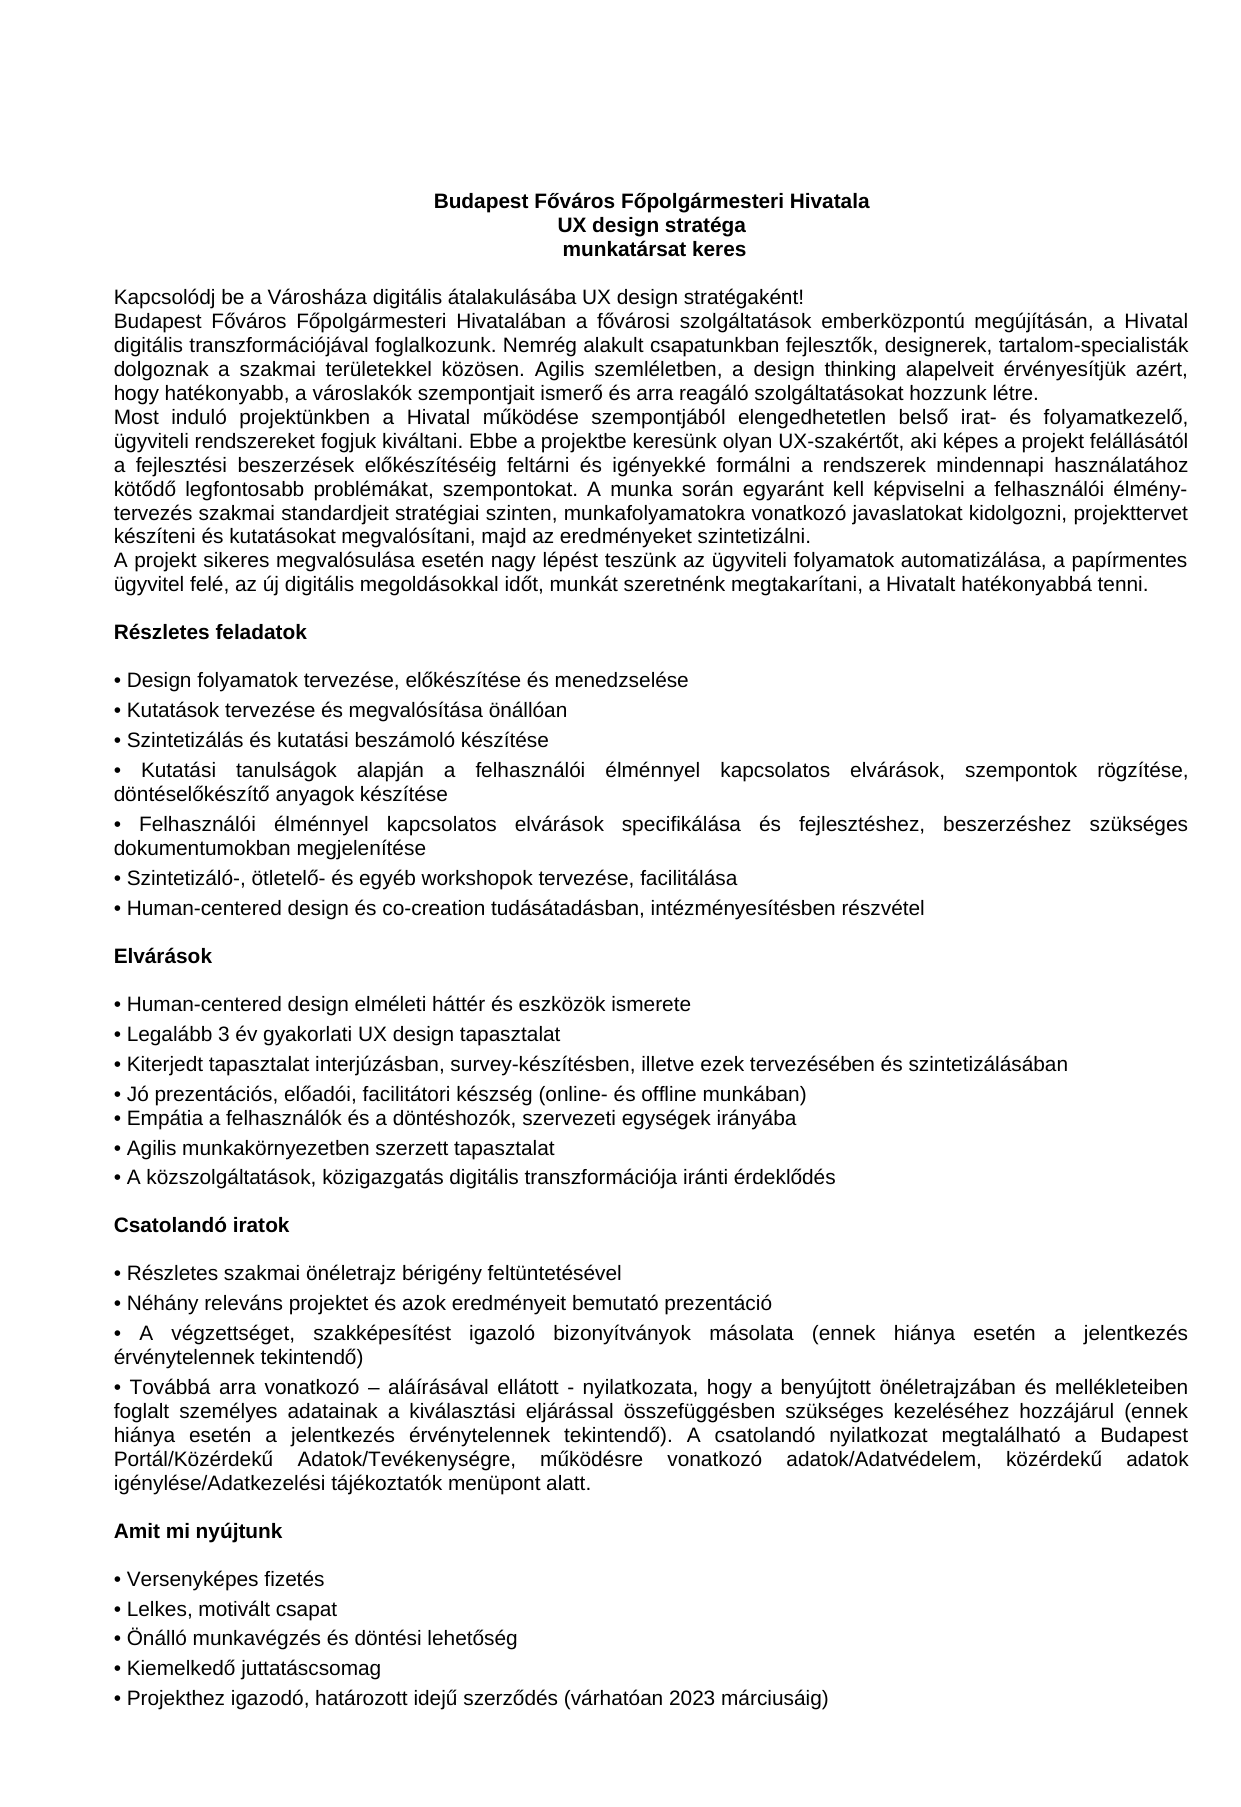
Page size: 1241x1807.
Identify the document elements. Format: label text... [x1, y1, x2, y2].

text • Kiterjedt tapasztalat interjúzásban, survey-készítésben, illetve ezek tervezésében és szintetizálásában [113, 1052, 1189, 1076]
text • Agilis munkakörnyezetben szerzett tapasztalat [113, 1136, 1189, 1159]
text • Kutatási tanulságok alapján a felhasználói élménnyel kapcsolatos elvárások, szempontok rögzítése, döntéselőkészítő anyagok készítése [113, 758, 1189, 806]
text Kapcsolódj be a Városháza digitális átalakulásába UX design stratégaként! [113, 285, 1189, 309]
text • A közszolgáltatások, közigazgatás digitális transzformációja iránti érdeklődés [113, 1165, 1189, 1189]
text • Részletes szakmai önéletrajz bérigény feltüntetésével [113, 1261, 1189, 1285]
text • Kutatások tervezése és megvalósítása önállóan [113, 698, 1189, 722]
text • Továbbá arra vonatkozó – aláírásával ellátott - nyilatkozata, hogy a benyújtott önéletrajzában és mellékleteiben foglalt személyes adatainak a kiválasztási eljárással összefüggésben szükséges kezeléséhez hozzájárul (ennek hiánya esetén a jelentkezés érvénytelennek tekintendő). A csatolandó nyilatkozat megtalálható a Budapest Portál/Közérdekű Adatok/Tevékenységre, működésre vonatkozó adatok/Adatvédelem, közérdekű adatok igénylése/Adatkezelési tájékoztatók menüpont alatt. [113, 1375, 1189, 1495]
text Részletes feladatok [113, 620, 1189, 644]
text • Felhasználói élménnyel kapcsolatos elvárások specifikálása és fejlesztéshez, beszerzéshez szükséges dokumentumokban megjelenítése [113, 812, 1189, 860]
text • Human-centered design és co-creation tudásátadásban, intézményesítésben részvétel [113, 896, 1189, 920]
text A projekt sikeres megvalósulása esetén nagy lépést teszünk az ügyviteli folyamatok automatizálása, a papírmentes ügyvitel felé, az új digitális megoldásokkal időt, munkát szeretnénk megtakarítani, a Hivatalt hatékonyabbá tenni. [113, 548, 1189, 596]
text • A végzettséget, szakképesítést igazoló bizonyítványok másolata (ennek hiánya esetén a jelentkezés érvénytelennek tekintendő) [113, 1321, 1189, 1369]
text • Szintetizáló-, ötletelő- és egyéb workshopok tervezése, facilitálása [113, 866, 1189, 890]
text Csatolandó iratok [113, 1213, 1189, 1237]
text Most induló projektünkben a Hivatal működése szempontjából elengedhetetlen belső irat- és folyamatkezelő, ügyviteli rendszereket fogjuk kiváltani. Ebbe a projektbe keresünk olyan UX-szakértőt, aki képes a projekt felállásától a fejlesztési beszerzések előkészítéséig feltárni és igényekké formálni a rendszerek mindennapi használatához kötődő legfontosabb problémákat, szempontokat. A munka során egyaránt kell képviselni a felhasználói élmény-tervezés szakmai standardjeit stratégiai szinten, munkafolyamatokra vonatkozó javaslatokat kidolgozni, projekttervet készíteni és kutatásokat megvalósítani, majd az eredményeket szintetizálni. [113, 404, 1189, 548]
text • Szintetizálás és kutatási beszámoló készítése [113, 728, 1189, 752]
text • Lelkes, motivált csapat [113, 1596, 1189, 1620]
text • Néhány releváns projektet és azok eredményeit bemutató prezentáció [113, 1291, 1189, 1315]
text Amit mi nyújtunk [113, 1519, 1189, 1543]
text UX design stratéga [113, 213, 1189, 237]
text • Projekthez igazodó, határozott idejű szerződés (várhatóan 2023 márciusáig) [113, 1685, 1189, 1709]
text • Legalább 3 év gyakorlati UX design tapasztalat [113, 1022, 1189, 1046]
text Budapest Főváros Főpolgármesteri Hivatalában a fővárosi szolgáltatások emberközpontú megújításán, a Hivatal digitális transzformációjával foglalkozunk. Nemrég alakult csapatunkban fejlesztők, designerek, tartalom-specialisták dolgoznak a szakmai területekkel közösen. Agilis szemléletben, a design thinking alapelveit érvényesítjük azért, hogy hatékonyabb, a városlakók szempontjait ismerő és arra reagáló szolgáltatásokat hozzunk létre. [113, 309, 1189, 404]
text • Design folyamatok tervezése, előkészítése és menedzselése [113, 668, 1189, 692]
text Budapest Főváros Főpolgármesteri Hivatala [113, 189, 1189, 213]
text • Kiemelkedő juttatáscsomag [113, 1656, 1189, 1680]
text • Human-centered design elméleti háttér és eszközök ismerete [113, 992, 1189, 1016]
text munkatársat keres [113, 237, 1189, 261]
text • Önálló munkavégzés és döntési lehetőség [113, 1626, 1189, 1650]
text • Jó prezentációs, előadói, facilitátori készség (online- és offline munkában) [113, 1082, 1189, 1106]
text • Versenyképes fizetés [113, 1567, 1189, 1591]
text • Empátia a felhasználók és a döntéshozók, szervezeti egységek irányába [113, 1106, 1189, 1130]
text Elvárások [113, 944, 1189, 968]
